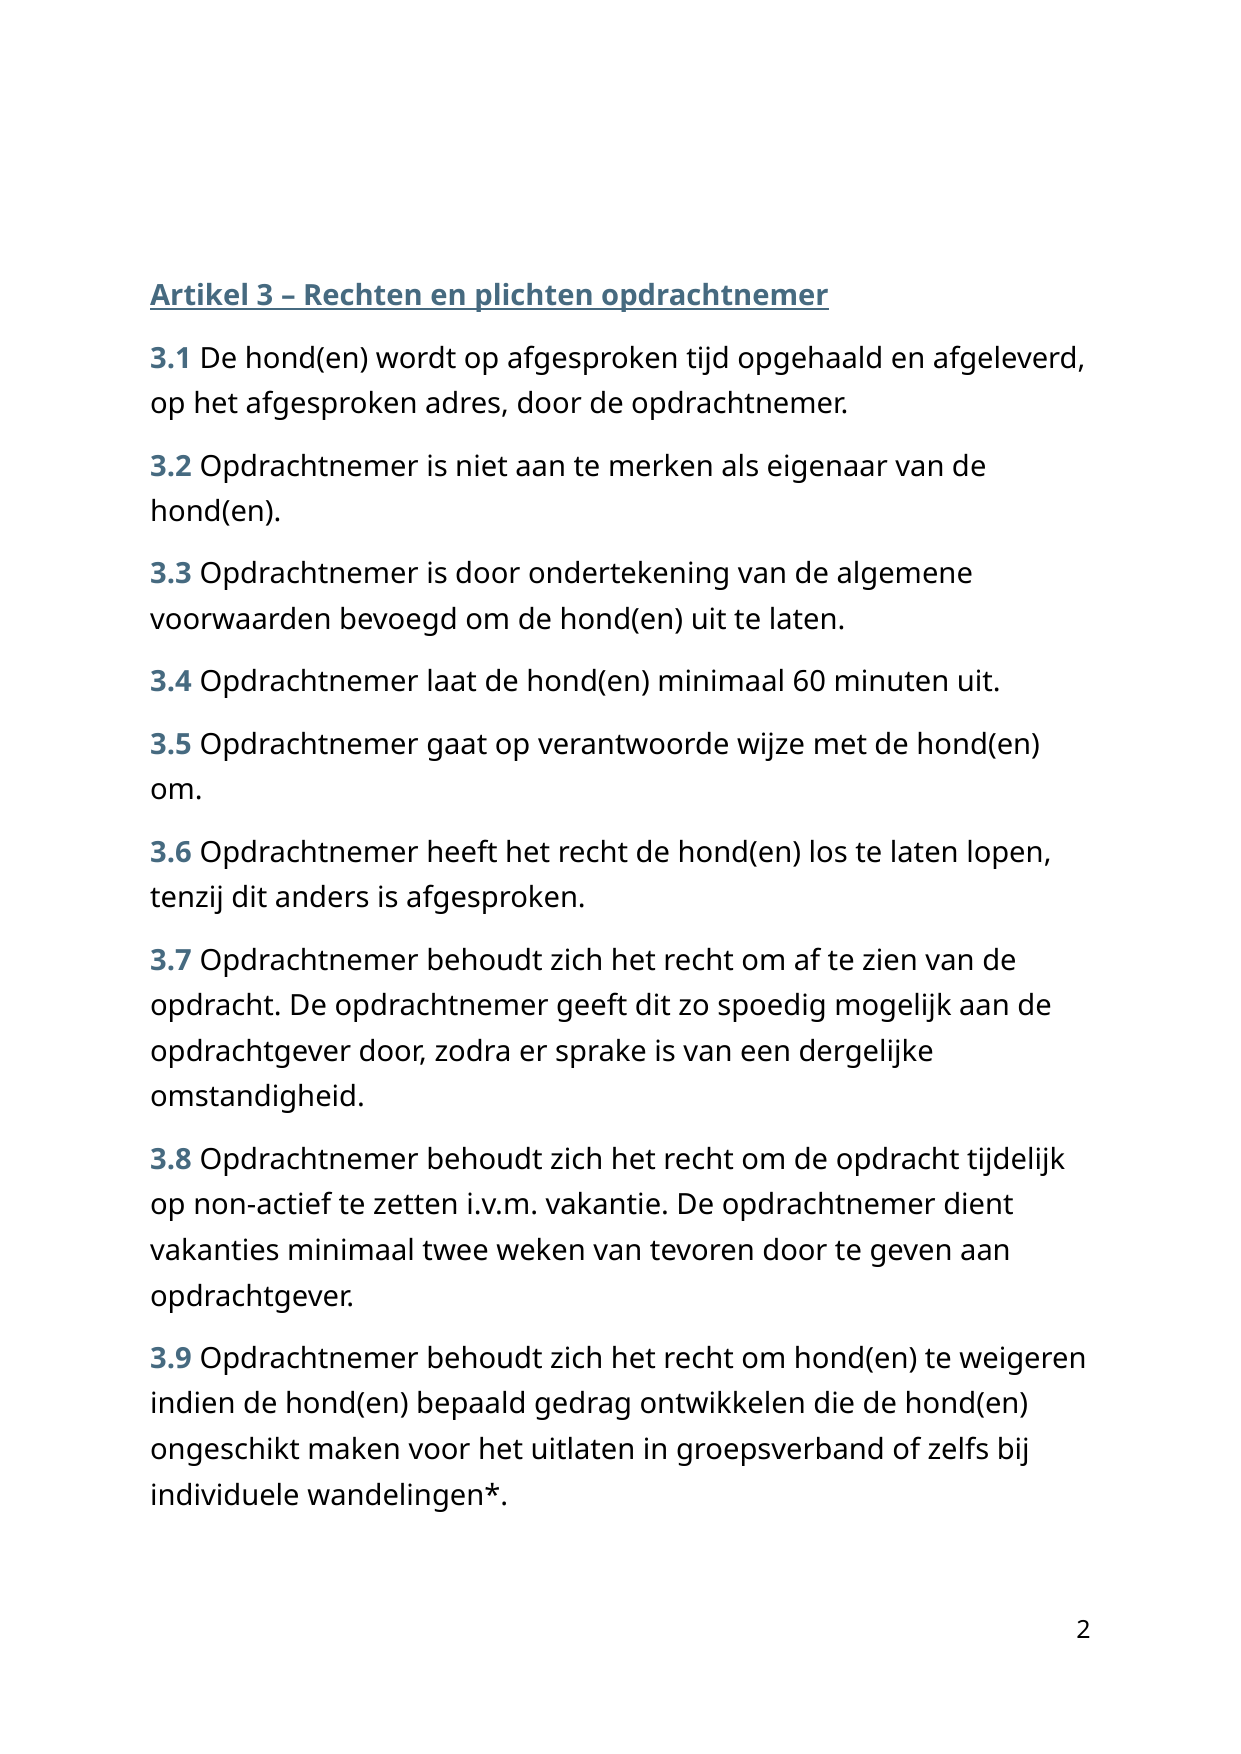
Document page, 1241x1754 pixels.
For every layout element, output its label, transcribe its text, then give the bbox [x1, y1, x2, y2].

text 3.1 De hond(en) wordt op afgesproken tijd opgehaald en afgeleverd, op het afgesproken adres, door de opdrachtnemer. [150, 337, 1090, 422]
text 3.5 Opdrachtnemer gaat op verantwoorde wijze met de hond(en) om. [150, 723, 1090, 808]
text 3.2 Opdrachtnemer is niet aan te merken als eigenaar van de hond(en). [150, 445, 1090, 530]
text 3.6 Opdrachtnemer heeft het recht de hond(en) los te laten lopen, tenzij dit anders is afgesproken. [150, 831, 1090, 916]
text Artikel 3 – Rechten en plichten opdrachtnemer [150, 274, 1090, 314]
text 3.7 Opdrachtnemer behoudt zich het recht om af te zien van de opdracht. De opdrachtnemer geeft dit zo spoedig mogelijk aan de opdrachtgever door, zodra er sprake is van een dergelijke omstandigheid. [150, 939, 1090, 1115]
text 3.8 Opdrachtnemer behoudt zich het recht om de opdracht tijdelijk op non-actief te zetten i.v.m. vakantie. De opdrachtnemer dient vakanties minimaal twee weken van tevoren door te geven aan opdrachtgever. [150, 1138, 1090, 1314]
text 3.9 Opdrachtnemer behoudt zich het recht om hond(en) te weigeren indien de hond(en) bepaald gedrag ontwikkelen die de hond(en) ongeschikt maken voor het uitlaten in groepsverband of zelfs bij individuele wandelingen*. [150, 1337, 1090, 1514]
text 3.3 Opdrachtnemer is door ondertekening van de algemene voorwaarden bevoegd om de hond(en) uit te laten. [150, 553, 1090, 638]
text 3.4 Opdrachtnemer laat de hond(en) minimaal 60 minuten uit. [150, 661, 1090, 700]
